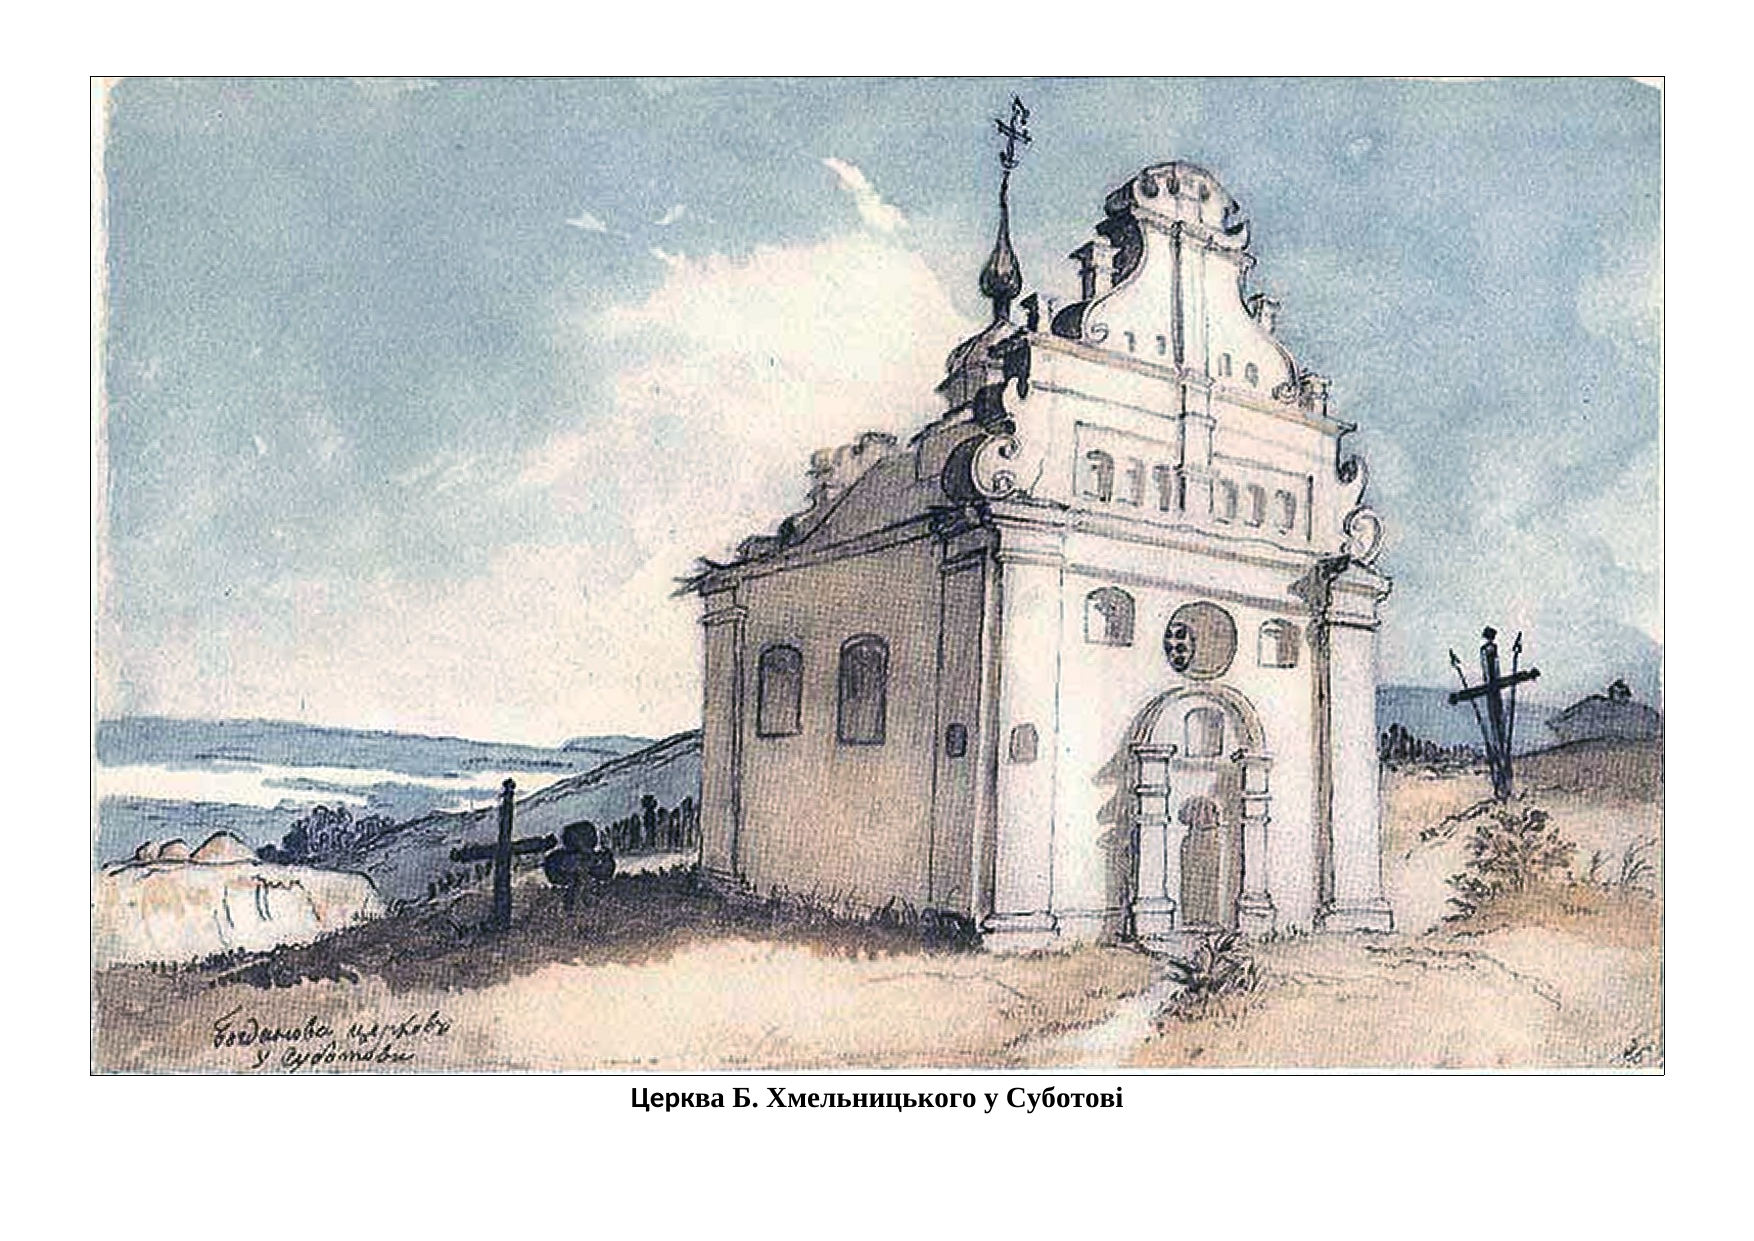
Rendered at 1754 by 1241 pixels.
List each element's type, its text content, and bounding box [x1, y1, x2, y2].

picture [91, 77, 1664, 1075]
